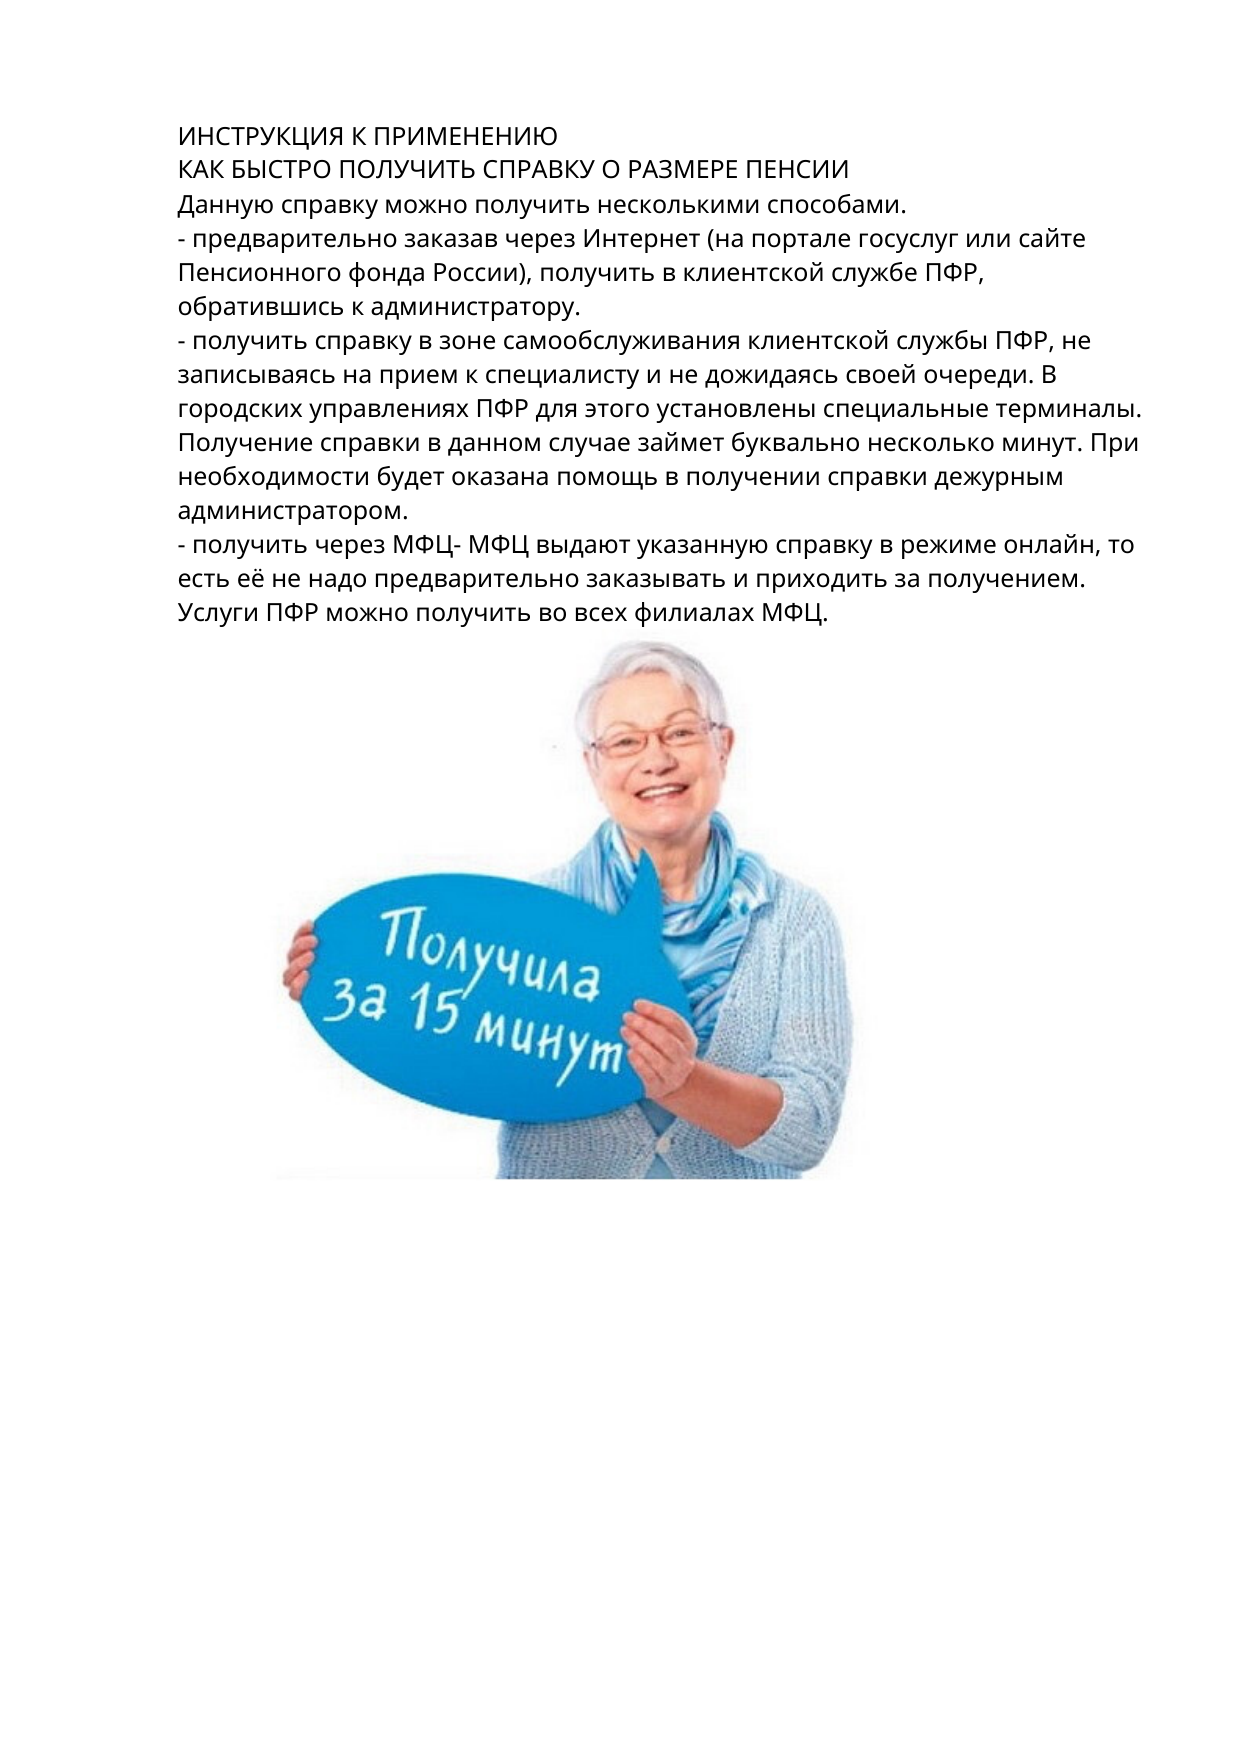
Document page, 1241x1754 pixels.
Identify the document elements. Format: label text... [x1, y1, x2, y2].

text - предварительно заказав через Интернет (на портале госуслуг или сайте Пенсионного фонда России), получить в клиентской службе ПФР, обратившись к администратору. [177, 220, 1152, 322]
text ИНСТРУКЦИЯ К ПРИМЕНЕНИЮ [177, 118, 1152, 152]
picture [177, 629, 959, 1181]
text Данную справку можно получить несколькими способами. [177, 186, 1152, 220]
text КАК БЫСТРО ПОЛУЧИТЬ СПРАВКУ О РАЗМЕРЕ ПЕНСИИ [177, 152, 1152, 186]
text - получить справку в зоне самообслуживания клиентской службы ПФР, не записываясь на прием к специалисту и не дожидаясь своей очереди. В городских управлениях ПФР для этого установлены специальные терминалы. Получение справки в данном случае займет буквально несколько минут. При необходимости будет оказана помощь в получении справки дежурным администратором. [177, 322, 1152, 527]
